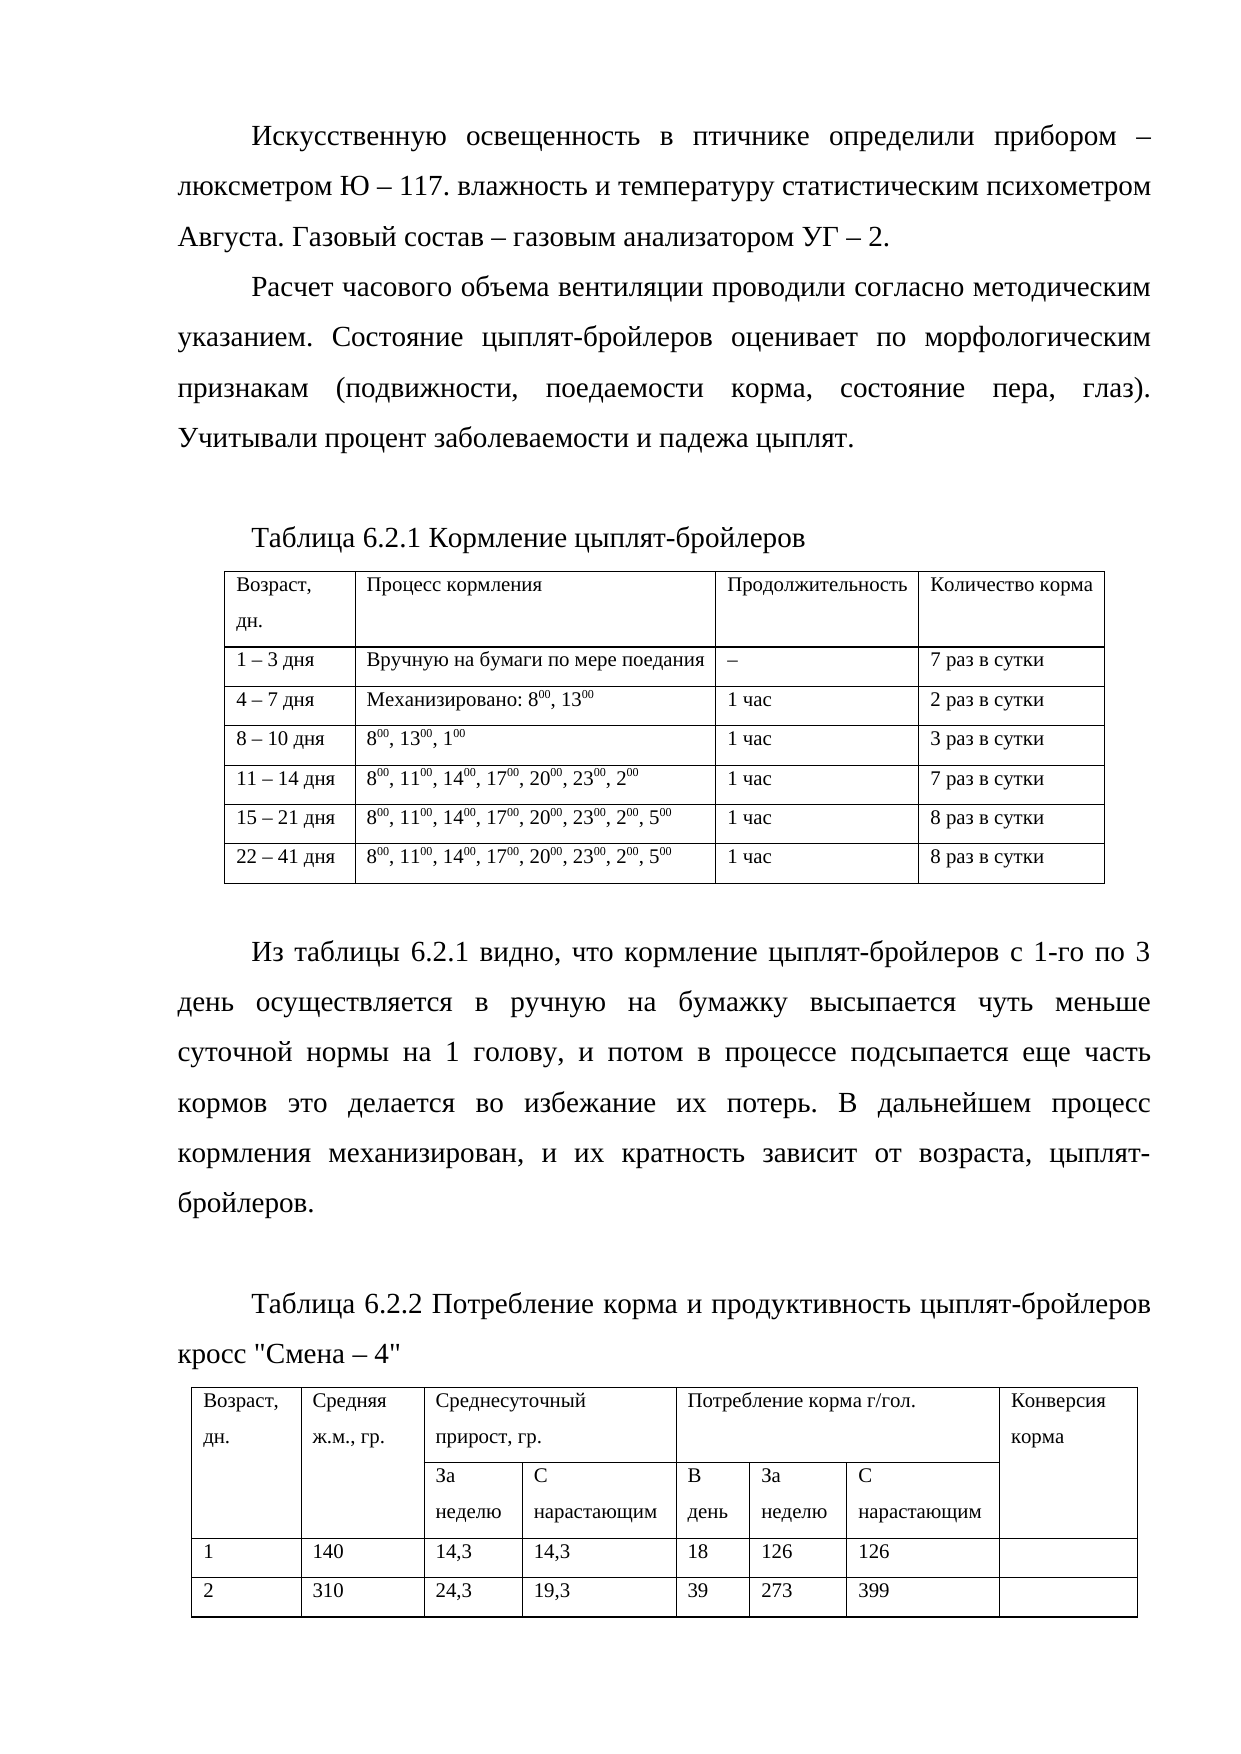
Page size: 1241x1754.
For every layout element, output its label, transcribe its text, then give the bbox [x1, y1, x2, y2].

table_cell 126 [750, 1539, 846, 1577]
table_cell [1000, 1539, 1137, 1577]
table_cell 14,3 [523, 1539, 676, 1577]
text Таблица 6.2.1 Кормление цыплят-бройлеров [177, 521, 1152, 554]
table_cell Вручную на бумаги по мере поедания [356, 648, 715, 686]
table_cell 39 [677, 1578, 749, 1616]
table_header Продолжительность [716, 572, 918, 646]
table_cell 800, 1100, 1400, 1700, 2000, 2300, 200, 500 [356, 805, 715, 843]
table_header Среднесуточный прирост, гр. [425, 1388, 676, 1462]
table_cell С нарастающим [847, 1463, 999, 1538]
text Из таблицы 6.2.1 видно, что кормление цыплят-бройлеров с 1-го по 3 день осуществляется в ручную на бумажку высыпается чуть меньше суточной нормы на 1 голову, и потом в процессе подсыпается еще часть кормов это делается во избежание их потерь. В дальнейшем процесс кормления механизирован, и их кратность зависит от возраста, цыплят-бройлеров. [177, 934, 1152, 1219]
table_cell В день [677, 1463, 749, 1538]
table_cell 1 час [716, 687, 918, 725]
table_cell 11 – 14 дня [225, 766, 355, 804]
table_header Средняя ж.м., гр. [302, 1388, 424, 1538]
table_cell 399 [847, 1578, 999, 1616]
table_cell 126 [847, 1539, 999, 1577]
table_cell 8 раз в сутки [919, 805, 1104, 843]
table_cell Механизировано: 800, 1300 [356, 687, 715, 725]
table_cell 2 раз в сутки [919, 687, 1104, 725]
table_cell 1 час [716, 726, 918, 764]
table_cell 1 час [716, 766, 918, 804]
table_header Процесс кормления [356, 572, 715, 646]
table_cell – [716, 648, 918, 686]
table_header Возраст, дн. [192, 1388, 301, 1538]
table_cell 310 [302, 1578, 424, 1616]
text Расчет часового объема вентиляции проводили согласно методическим указанием. Состояние цыплят-бройлеров оценивает по морфологическим признакам (подвижности, поедаемости корма, состояние пера, глаз). Учитывали процент заболеваемости и падежа цыплят. [177, 269, 1152, 453]
text Искусственную освещенность в птичнике определили прибором – люксметром Ю – 117. влажность и температуру статистическим психометром Августа. Газовый состав – газовым анализатором УГ – 2. [177, 118, 1152, 252]
table_cell 1 [192, 1539, 301, 1577]
table_cell 14,3 [425, 1539, 522, 1577]
table_cell За неделю [425, 1463, 522, 1538]
table_cell 1 – 3 дня [225, 648, 355, 686]
table_header Конверсия корма [1000, 1388, 1137, 1538]
table_cell С нарастающим [523, 1463, 676, 1538]
table_cell 1 час [716, 805, 918, 843]
table_cell 15 – 21 дня [225, 805, 355, 843]
table_header Потребление корма г/гол. [677, 1388, 999, 1462]
table_cell 1 час [716, 844, 918, 883]
table_cell 800, 1100, 1400, 1700, 2000, 2300, 200 [356, 766, 715, 804]
table_cell 800, 1300, 100 [356, 726, 715, 764]
table_cell 3 раз в сутки [919, 726, 1104, 764]
table_header Возраст, дн. [225, 572, 355, 646]
table_cell 800, 1100, 1400, 1700, 2000, 2300, 200, 500 [356, 844, 715, 883]
table_cell 24,3 [425, 1578, 522, 1616]
table_cell 273 [750, 1578, 846, 1616]
text Таблица 6.2.2 Потребление корма и продуктивность цыплят-бройлеров кросс "Смена – 4" [177, 1286, 1152, 1370]
table_cell 18 [677, 1539, 749, 1577]
table_header Количество корма [919, 572, 1104, 646]
table_cell 7 раз в сутки [919, 648, 1104, 686]
table_cell 22 – 41 дня [225, 844, 355, 883]
table_cell [1000, 1578, 1137, 1616]
table_cell 8 раз в сутки [919, 844, 1104, 883]
table_cell 8 – 10 дня [225, 726, 355, 764]
table_cell 7 раз в сутки [919, 766, 1104, 804]
table_cell 2 [192, 1578, 301, 1616]
table_cell 19,3 [523, 1578, 676, 1616]
table_cell 140 [302, 1539, 424, 1577]
table_cell За неделю [750, 1463, 846, 1538]
table_cell 4 – 7 дня [225, 687, 355, 725]
